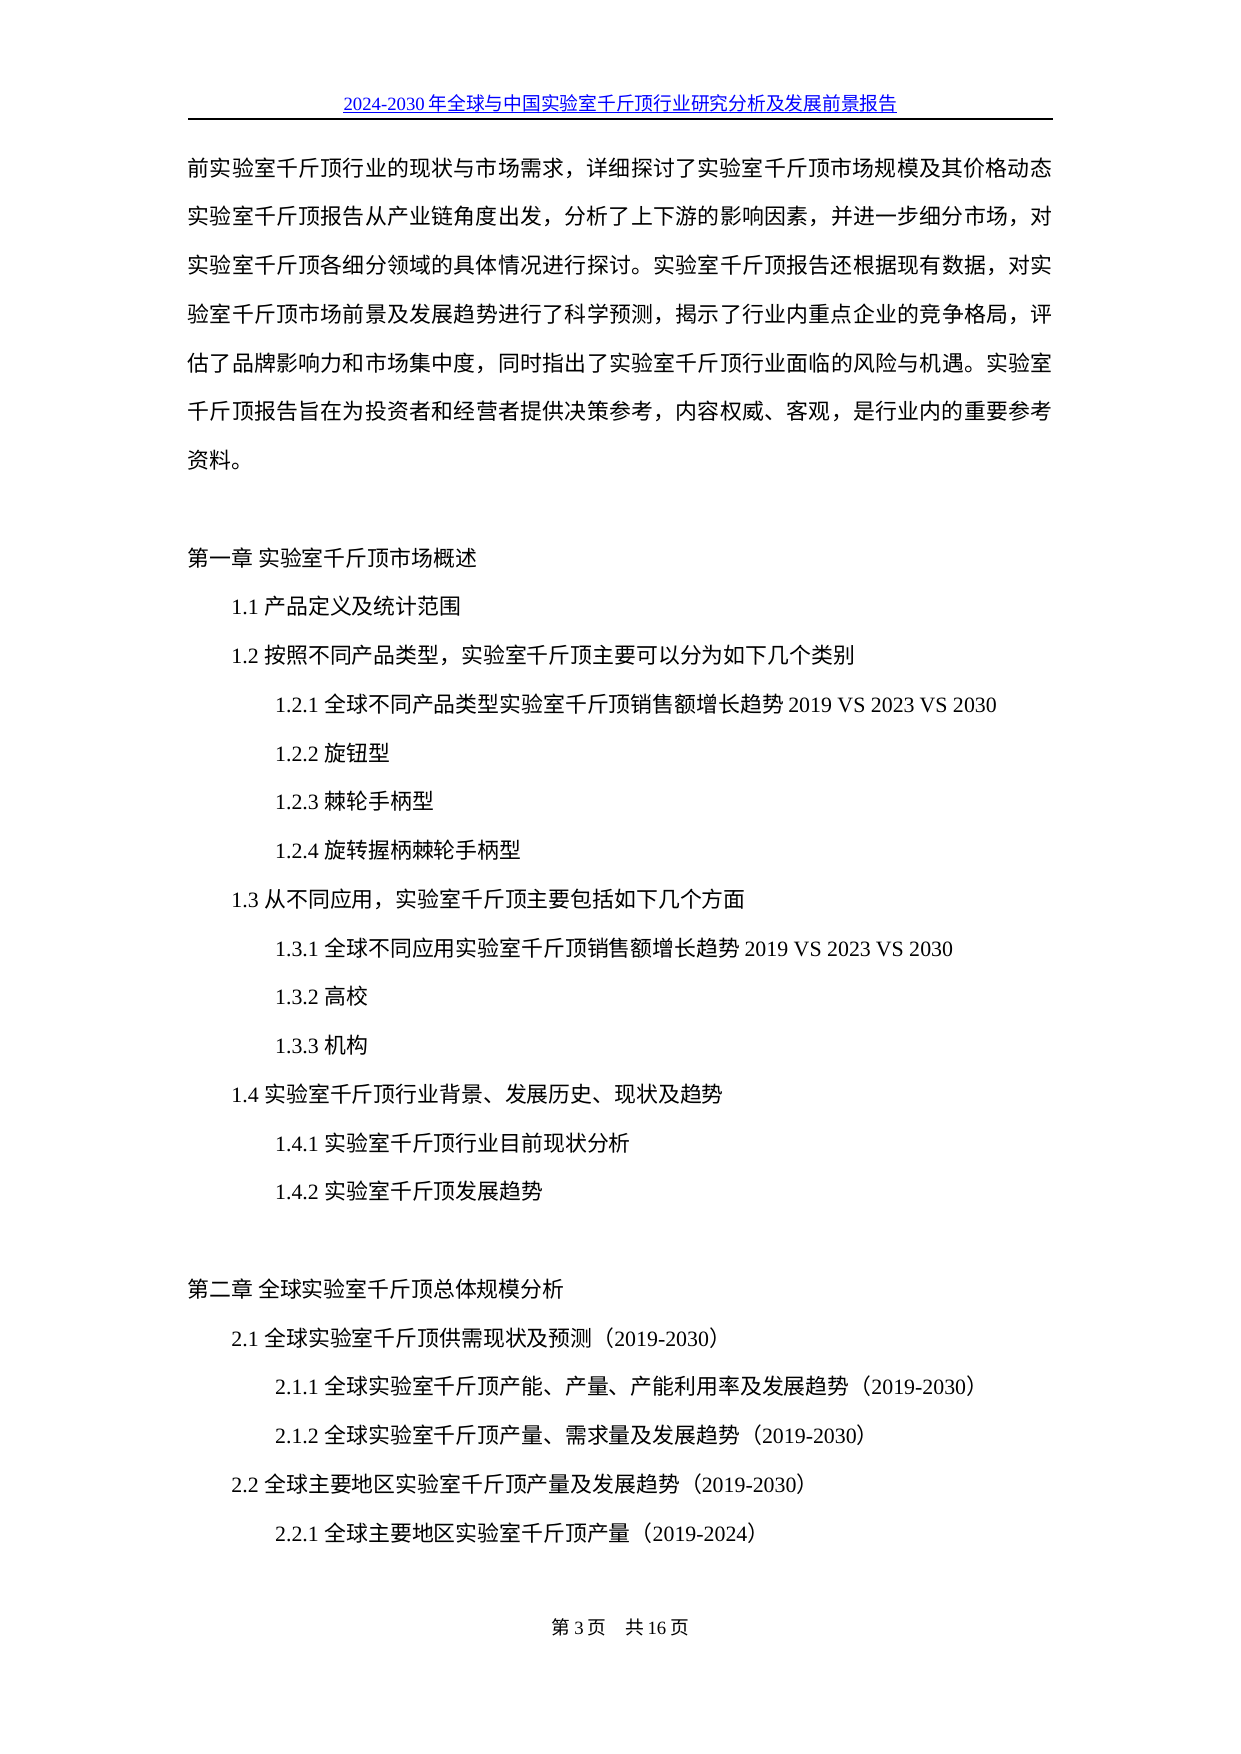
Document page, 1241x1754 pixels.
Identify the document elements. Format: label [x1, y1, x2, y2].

text [187, 150, 1053, 1548]
